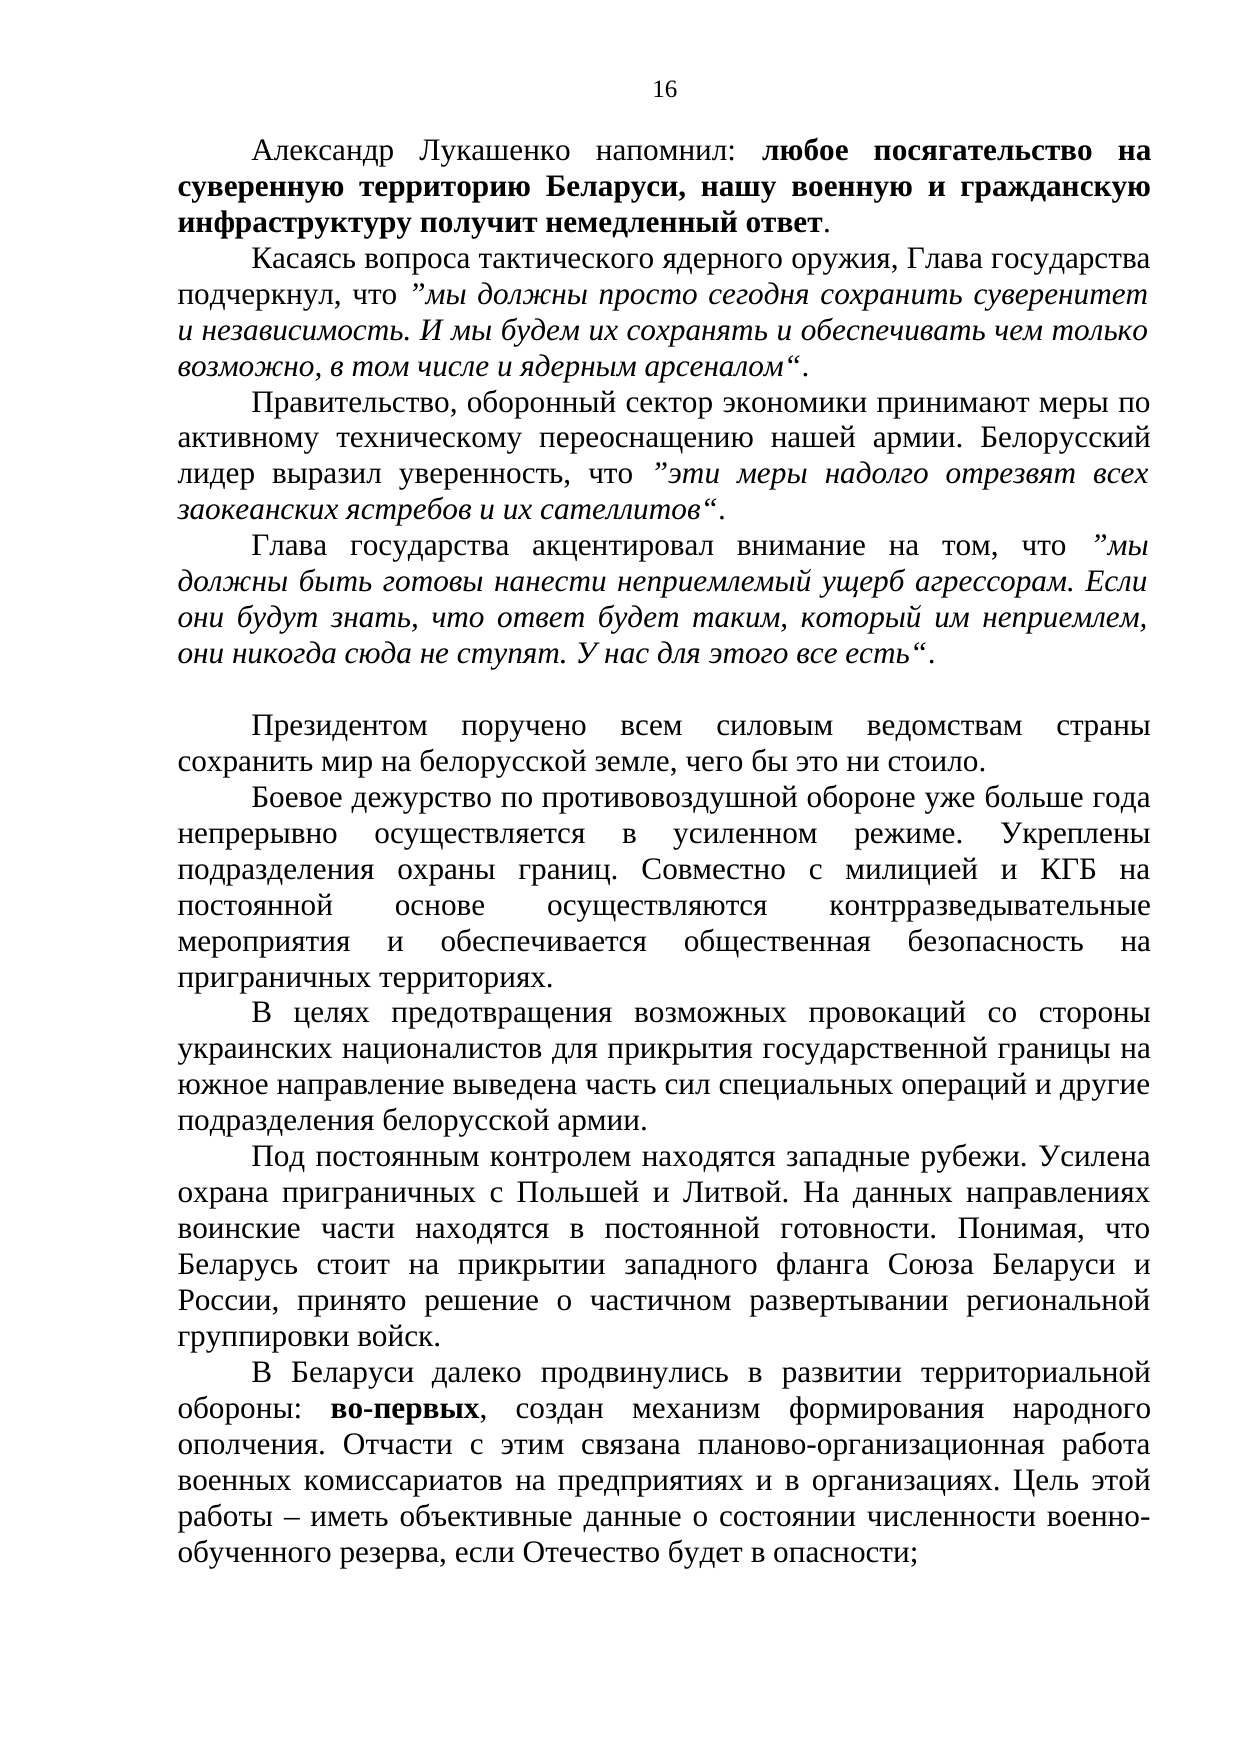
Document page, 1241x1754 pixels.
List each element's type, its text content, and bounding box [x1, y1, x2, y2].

text В целях предотвращения возможных провокаций со стороны украинских националистов для прикрытия государственной границы на южное направление выведена часть сил специальных операций и другие подразделения белорусской армии. [177, 994, 1152, 1137]
text Боевое дежурство по противовоздушной обороне уже больше года непрерывно осуществляется в усиленном режиме. Укреплены подразделения охраны границ. Совместно с милицией и КГБ на постоянной основе осуществляются контрразведывательные мероприятия и обеспечивается общественная безопасность на приграничных территориях. [177, 778, 1152, 994]
text Под постоянным контролем находятся западные рубежи. Усилена охрана приграничных с Польшей и Литвой. На данных направлениях воинские части находятся в постоянной готовности. Понимая, что Беларусь стоит на прикрытии западного фланга Союза Беларуси и России, принято решение о частичном развертывании региональной группировки войск. [177, 1137, 1152, 1353]
text Александр Лукашенко напомнил: любое посягательство на суверенную территорию Беларуси, нашу военную и гражданскую инфраструктуру получит немедленный ответ. [177, 131, 1152, 239]
text Касаясь вопроса тактического ядерного оружия, Глава государства подчеркнул, что ”мы должны просто сегодня сохранить суверенитет и независимость. И мы будем их сохранять и обеспечивать чем только возможно, в том числе и ядерным арсеналом“. [177, 239, 1152, 383]
text Президентом поручено всем силовым ведомствам страны сохранить мир на белорусской земле, чего бы это ни стоило. [177, 706, 1152, 778]
text Глава государства акцентировал внимание на том, что ”мы должны быть готовы нанести неприемлемый ущерб агрессорам. Если они будут знать, что ответ будет таким, который им неприемлем, они никогда сюда не ступят. У нас для этого все есть“. [177, 527, 1152, 670]
text Правительство, оборонный сектор экономики принимают меры по активному техническому переоснащению нашей армии. Белорусский лидер выразил уверенность, что ”эти меры надолго отрезвят всех заокеанских ястребов и их сателлитов“. [177, 383, 1152, 527]
text В Беларуси далеко продвинулись в развитии территориальной обороны: во-первых, создан механизм формирования народного ополчения. Отчасти с этим связана планово-организационная работа военных комиссариатов на предприятиях и в организациях. Цель этой работы – иметь объективные данные о состоянии численности военно-обученного резерва, если Отечество будет в опасности; [177, 1353, 1152, 1569]
